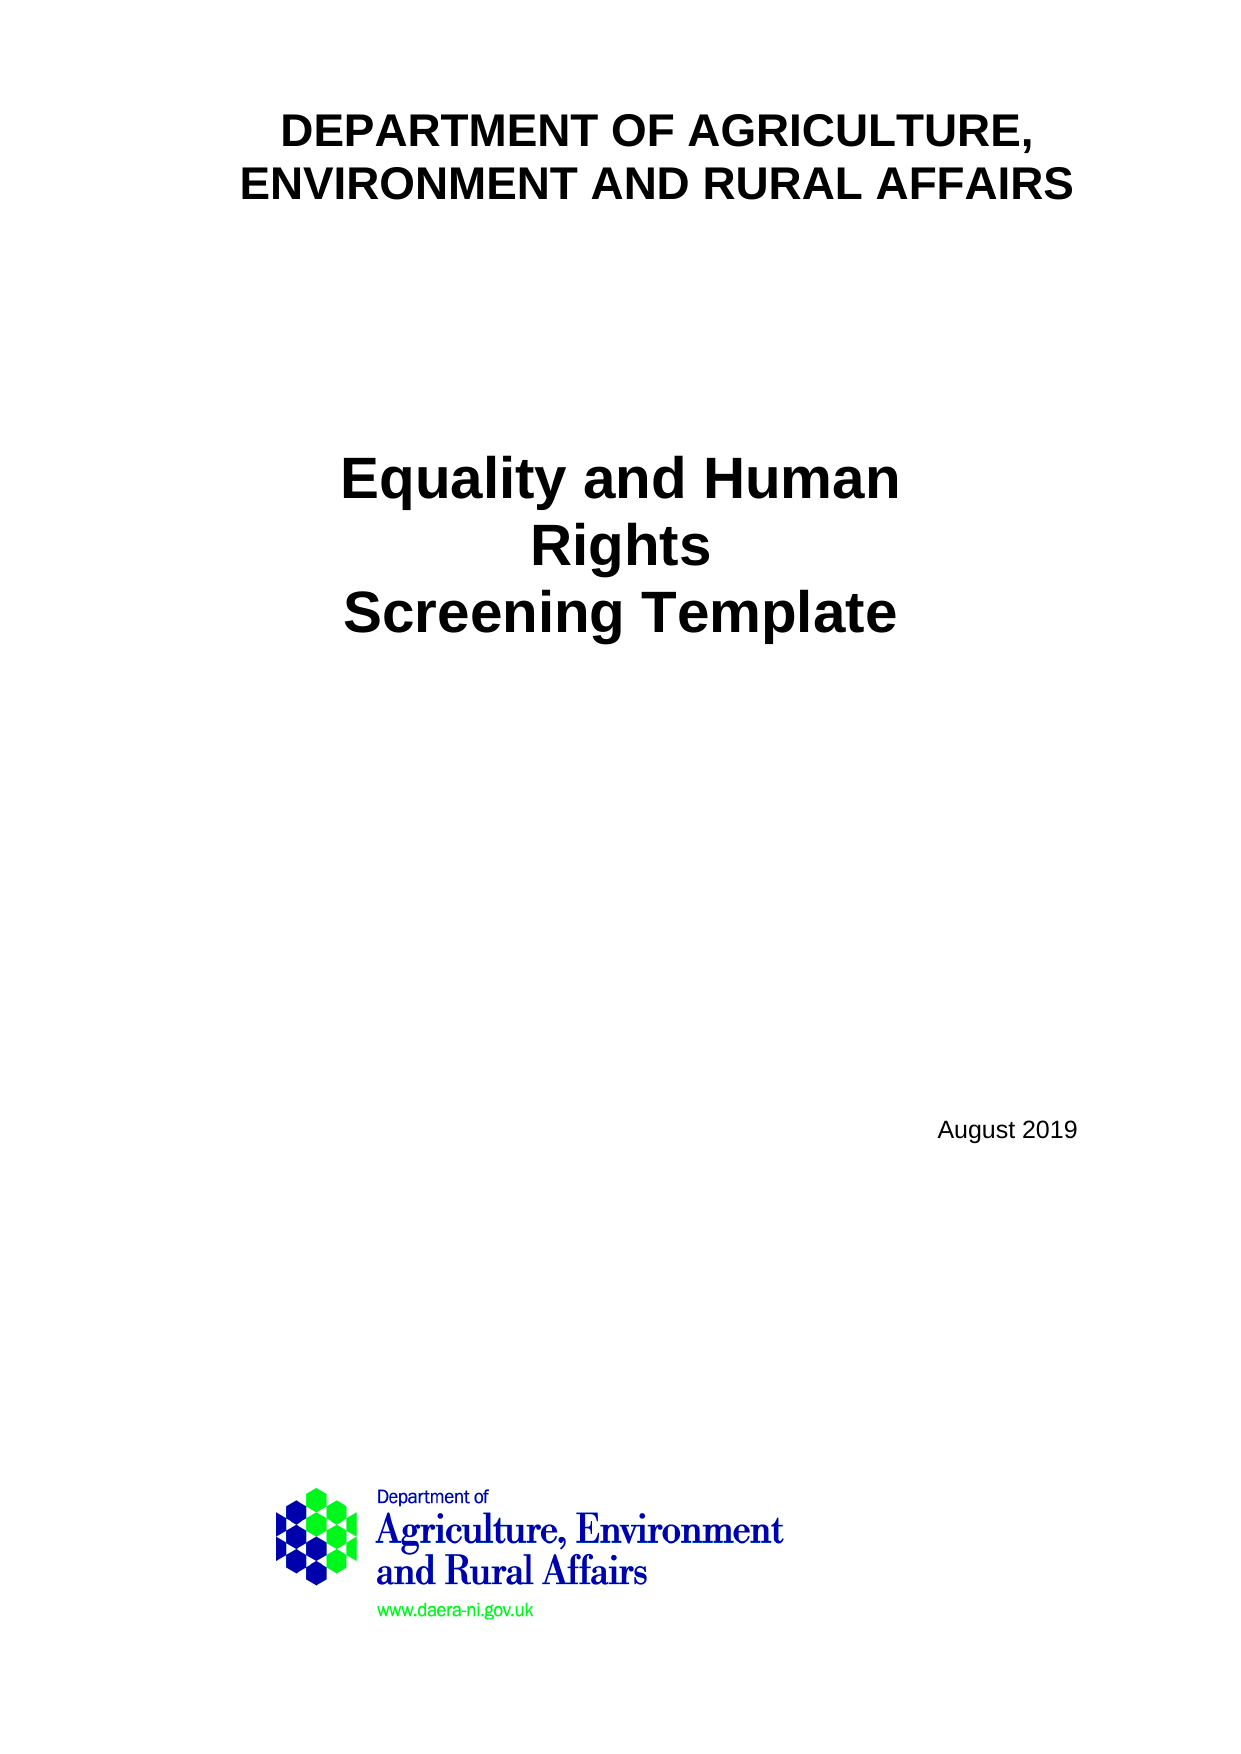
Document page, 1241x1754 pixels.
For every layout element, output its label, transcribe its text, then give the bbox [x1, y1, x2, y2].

text August 2019 [75, 1115, 1077, 1143]
picture [252, 1478, 807, 1629]
text Screening Template [252, 578, 989, 645]
text Equality and Human Rights [252, 444, 989, 578]
text DEPARTMENT OF AGRICULTURE, ENVIRONMENT AND RURAL AFFAIRS [149, 104, 1165, 209]
